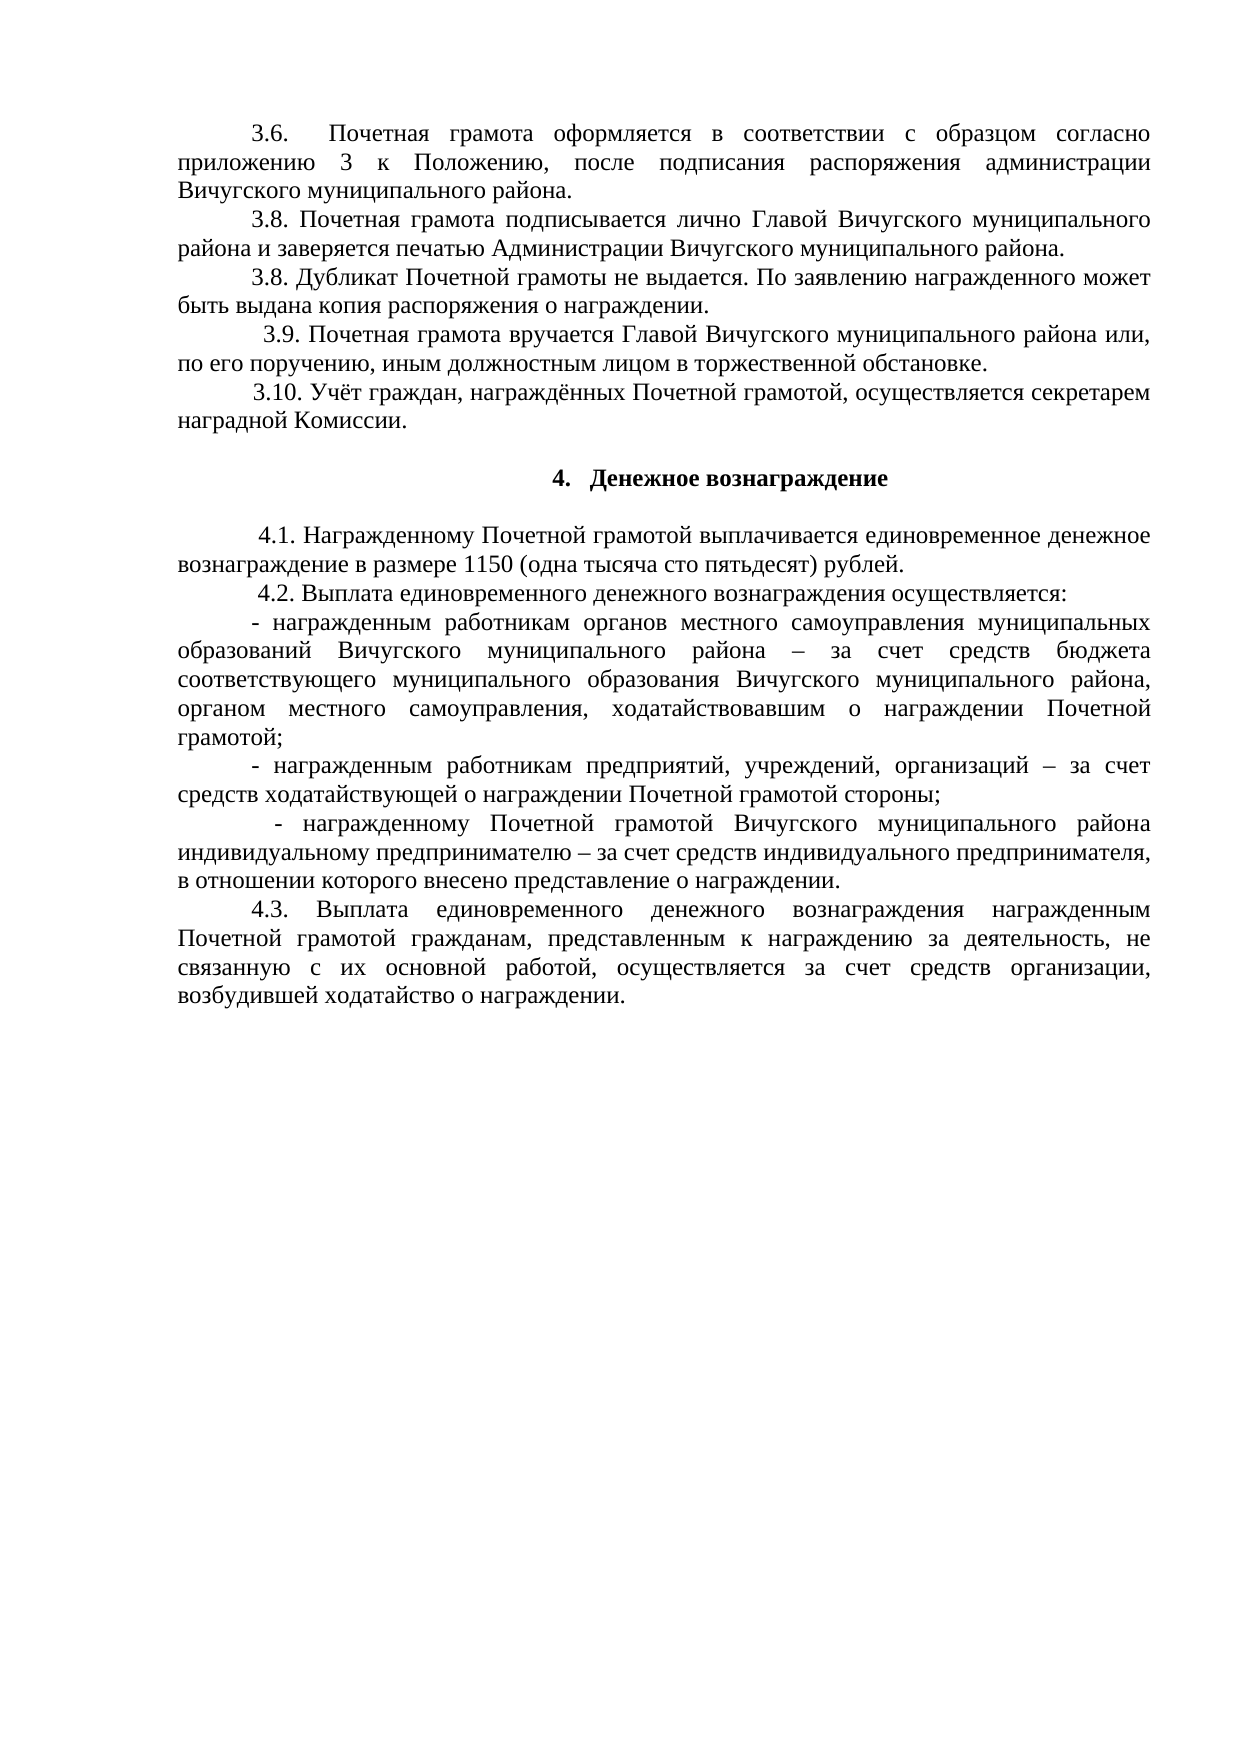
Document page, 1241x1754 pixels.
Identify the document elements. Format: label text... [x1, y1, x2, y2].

text 4.1. Награжденному Почетной грамотой выплачивается единовременное денежное вознаграждение в размере 1150 (одна тысяча сто пятьдесят) рублей. [177, 521, 1152, 578]
text 3.10. Учёт граждан, награждённых Почетной грамотой, осуществляется секретарем наградной Комиссии. [177, 377, 1152, 434]
text - награжденному Почетной грамотой Вичугского муниципального района индивидуальному предпринимателю – за счет средств индивидуального предпринимателя, в отношении которого внесено представление о награждении. [177, 808, 1152, 894]
text 3.8. Почетная грамота подписывается лично Главой Вичугского муниципального района и заверяется печатью Администрации Вичугского муниципального района. [177, 204, 1152, 262]
text - награжденным работникам органов местного самоуправления муниципальных образований Вичугского муниципального района – за счет средств бюджета соответствующего муниципального образования Вичугского муниципального района, органом местного самоуправления, ходатайствовавшим о награждении Почетной грамотой; [177, 607, 1152, 751]
text 4.3. Выплата единовременного денежного вознаграждения награжденным Почетной грамотой гражданам, представленным к награждению за деятельность, не связанную с их основной работой, осуществляется за счет средств организации, возбудившей ходатайство о награждении. [177, 894, 1152, 1009]
text 3.8. Дубликат Почетной грамоты не выдается. По заявлению награжденного может быть выдана копия распоряжения о награждении. [177, 262, 1152, 319]
text 4.2. Выплата единовременного денежного вознаграждения осуществляется: [177, 578, 1152, 607]
text 3.9. Почетная грамота вручается Главой Вичугского муниципального района или, по его поручению, иным должностным лицом в торжественной обстановке. [177, 319, 1152, 377]
text - награжденным работникам предприятий, учреждений, организаций – за счет средств ходатайствующей о награждении Почетной грамотой стороны; [177, 751, 1152, 808]
list Денежное вознаграждение [288, 463, 1152, 492]
text 3.6. Почетная грамота оформляется в соответствии с образцом согласно приложению 3 к Положению, после подписания распоряжения администрации Вичугского муниципального района. [177, 118, 1152, 204]
